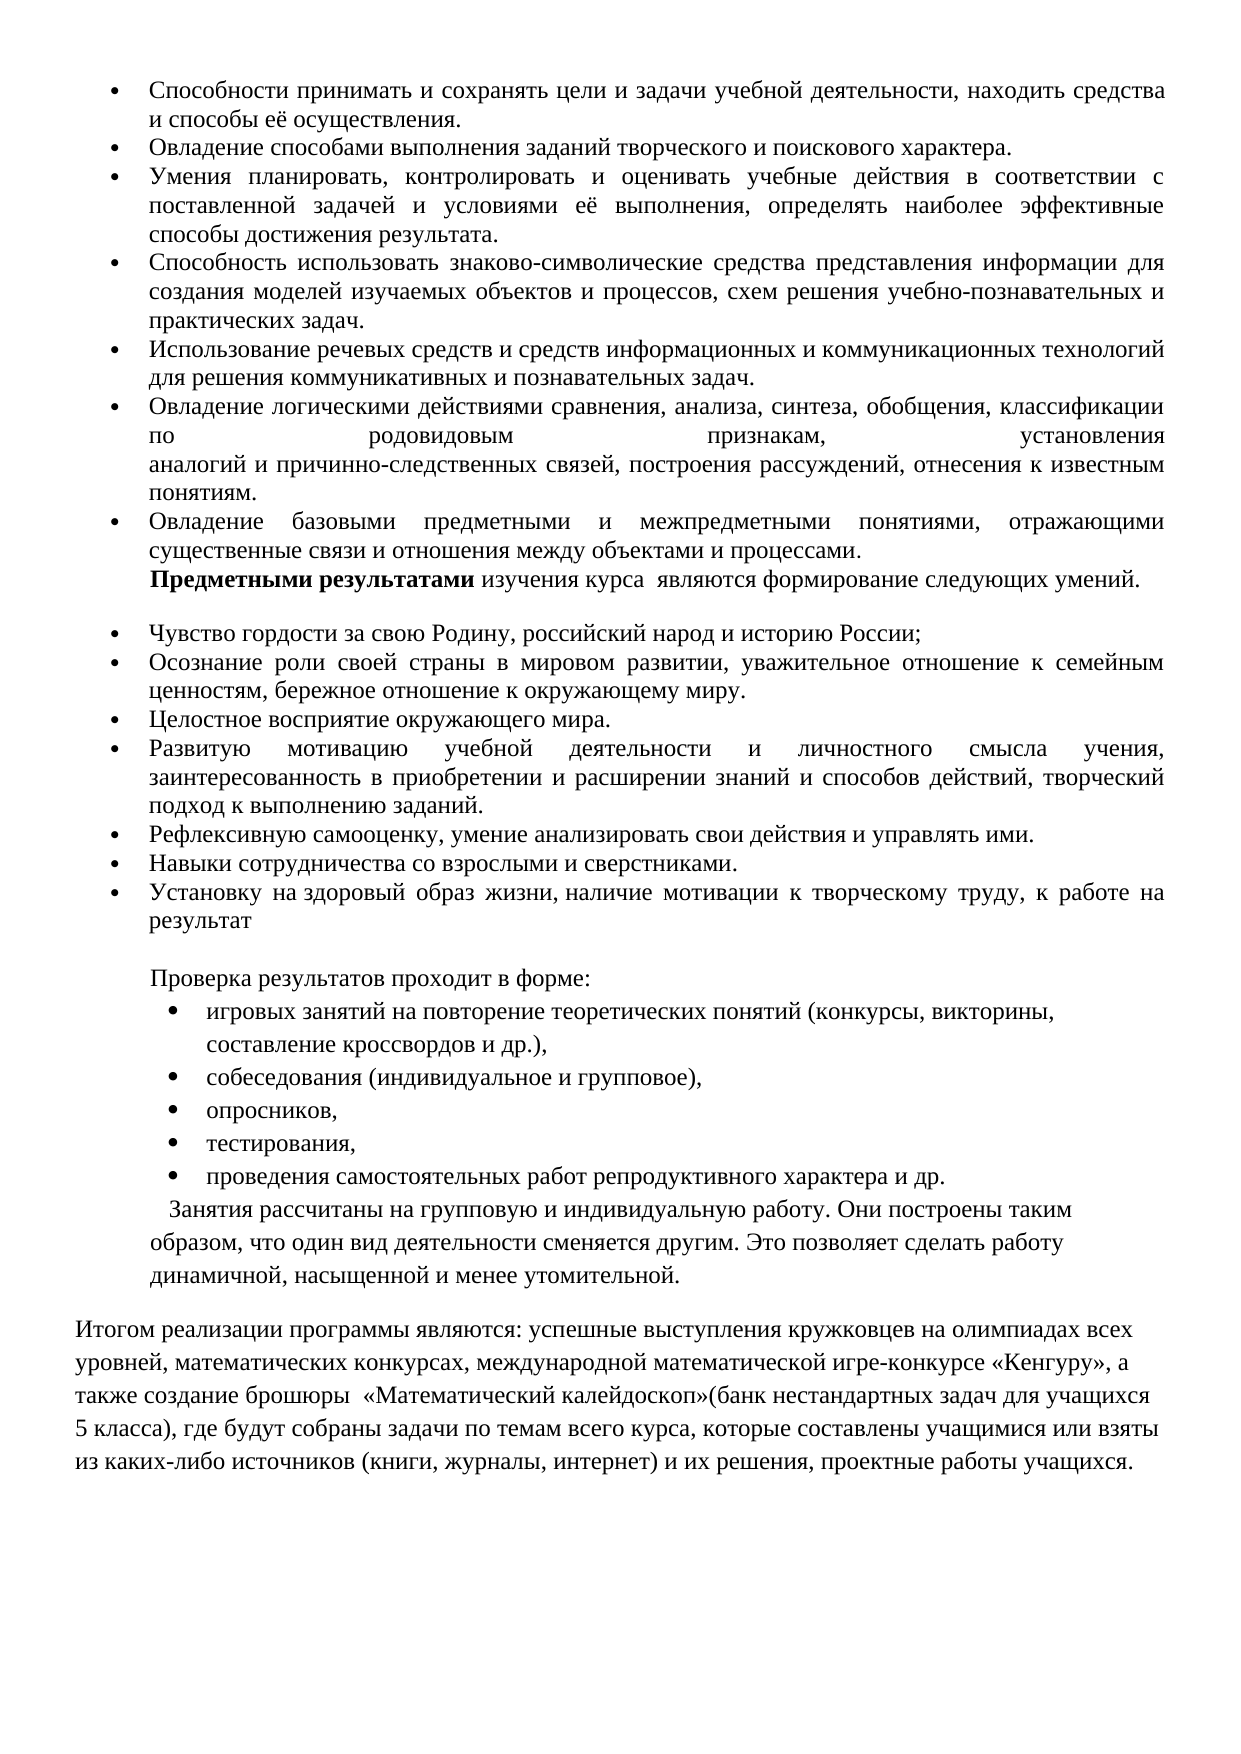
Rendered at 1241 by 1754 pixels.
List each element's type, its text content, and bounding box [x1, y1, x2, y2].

list тестирования, [169, 1128, 1165, 1157]
list Овладение способами выполнения заданий творческого и поискового характера. [111, 132, 1165, 161]
list Проверка результатов проходит в форме: [150, 963, 1165, 992]
list Осознание роли своей страны в мировом развитии, уважительное отношение к семейным ценностям, бережное отношение к окружающему миру. [111, 647, 1165, 704]
list Целостное восприятие окружающего мира. [111, 704, 1165, 733]
list Занятия рассчитаны на групповую и индивидуальную работу. Они построены таким образом, что один вид деятельности сменяется другим. Это позволяет сделать работу динамичной, насыщенной и менее утомительной. [150, 1194, 1165, 1289]
list собеседования (индивидуальное и групповое), [169, 1062, 1165, 1091]
list Умения планировать, контролировать и оценивать учебные действия в соответствии с поставленной задачей и условиями её выполнения, определять наиболее эффективные способы достижения результата. [111, 161, 1165, 247]
list Использование речевых средств и средств информационных и коммуникационных технологий для решения коммуникативных и познавательных задач. [111, 334, 1165, 391]
list опросников, [169, 1095, 1165, 1124]
list Предметными результатами изучения курса являются формирование следующих умений. [150, 564, 1165, 593]
list Способности принимать и сохранять цели и задачи учебной деятельности, находить средства и способы её осуществления. [111, 75, 1165, 132]
list Рефлексивную самооценку, умение анализировать свои действия и управлять ими. [111, 819, 1165, 848]
list Овладение логическими действиями сравнения, анализа, синтеза, обобщения, классификации по родовидовым признакам, установления аналогий и причинно-следственных связей, построения рассуждений, отнесения к известным понятиям. [111, 391, 1165, 506]
list Способность использовать знаково-символические средства представления информации для создания моделей изучаемых объектов и процессов, схем решения учебно-познавательных и практических задач. [111, 247, 1165, 334]
list Установку на здоровый образ жизни, наличие мотивации к творческому труду, к работе на результат [111, 877, 1165, 934]
list Развитую мотивацию учебной деятельности и личностного смысла учения, заинтересованность в приобретении и расширении знаний и способов действий, творческий подход к выполнению заданий. [111, 733, 1165, 819]
text Итогом реализации программы являются: успешные выступления кружковцев на олимпиадах всех уровней, математических конкурсах, международной математической игре-конкурсе «Кенгуру», а также создание брошюры «Математический калейдоскоп»(банк нестандартных задач для учащихся 5 класса), где будут собраны задачи по темам всего курса, которые составлены учащимися или взяты из каких-либо источников (книги, журналы, интернет) и их решения, проектные работы учащихся. [75, 1314, 1165, 1475]
list игровых занятий на повторение теоретических понятий (конкурсы, викторины, составление кроссвордов и др.), [169, 996, 1165, 1058]
list Чувство гордости за свою Родину, российский народ и историю России; [111, 618, 1165, 647]
list Овладение базовыми предметными и межпредметными понятиями, отражающими существенные связи и отношения между объектами и процессами. [111, 506, 1165, 564]
list проведения самостоятельных работ репродуктивного характера и др. [169, 1161, 1165, 1190]
list Навыки сотрудничества со взрослыми и сверстниками. [111, 848, 1165, 877]
